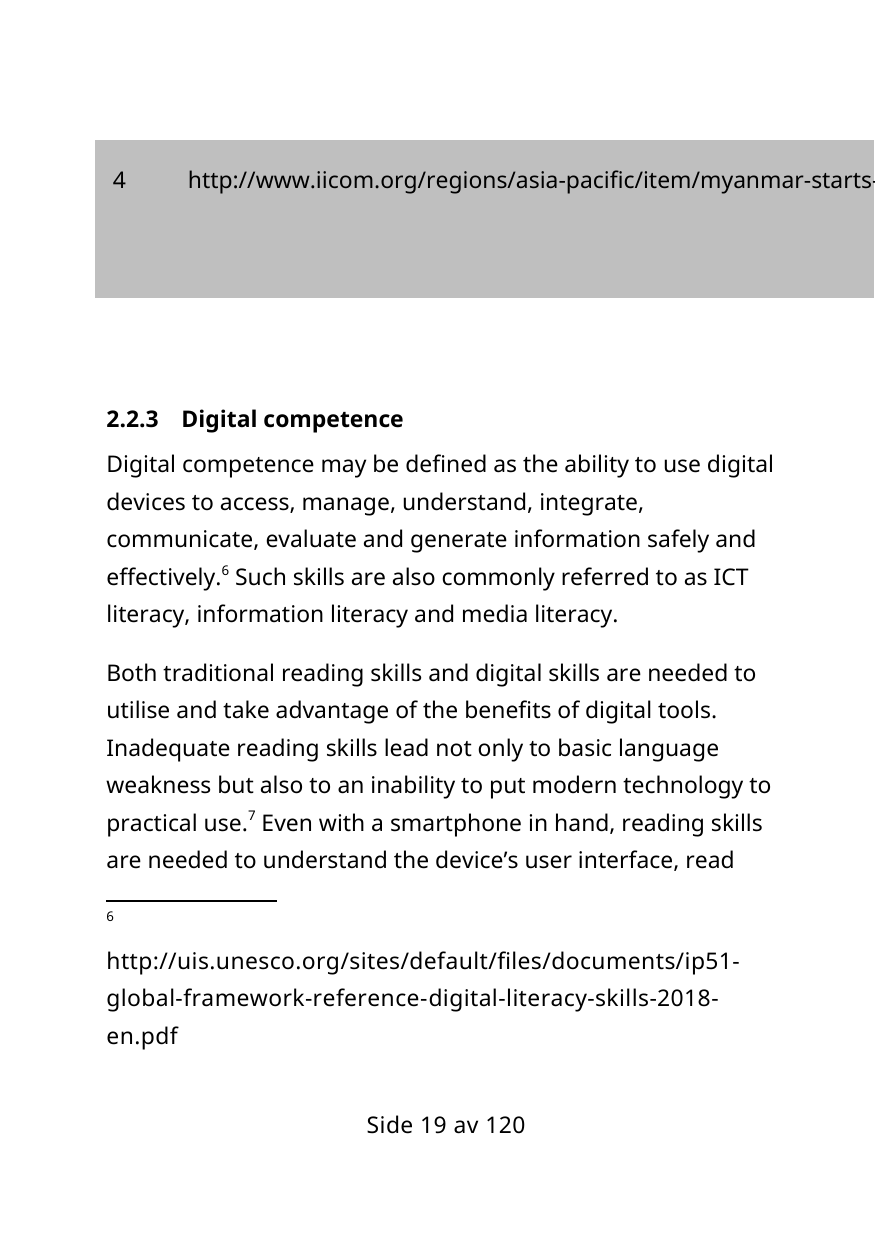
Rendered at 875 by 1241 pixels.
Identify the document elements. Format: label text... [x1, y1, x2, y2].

text Digital competence may be defined as the ability to use digital devices to access, manage, understand, integrate, communicate, evaluate and generate information safely and effectively. Such skills are also commonly referred to as ICT literacy, information literacy and media literacy. [106, 448, 786, 630]
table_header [95, 140, 874, 297]
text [106, 657, 786, 876]
subtitle Digital competence [106, 403, 786, 434]
